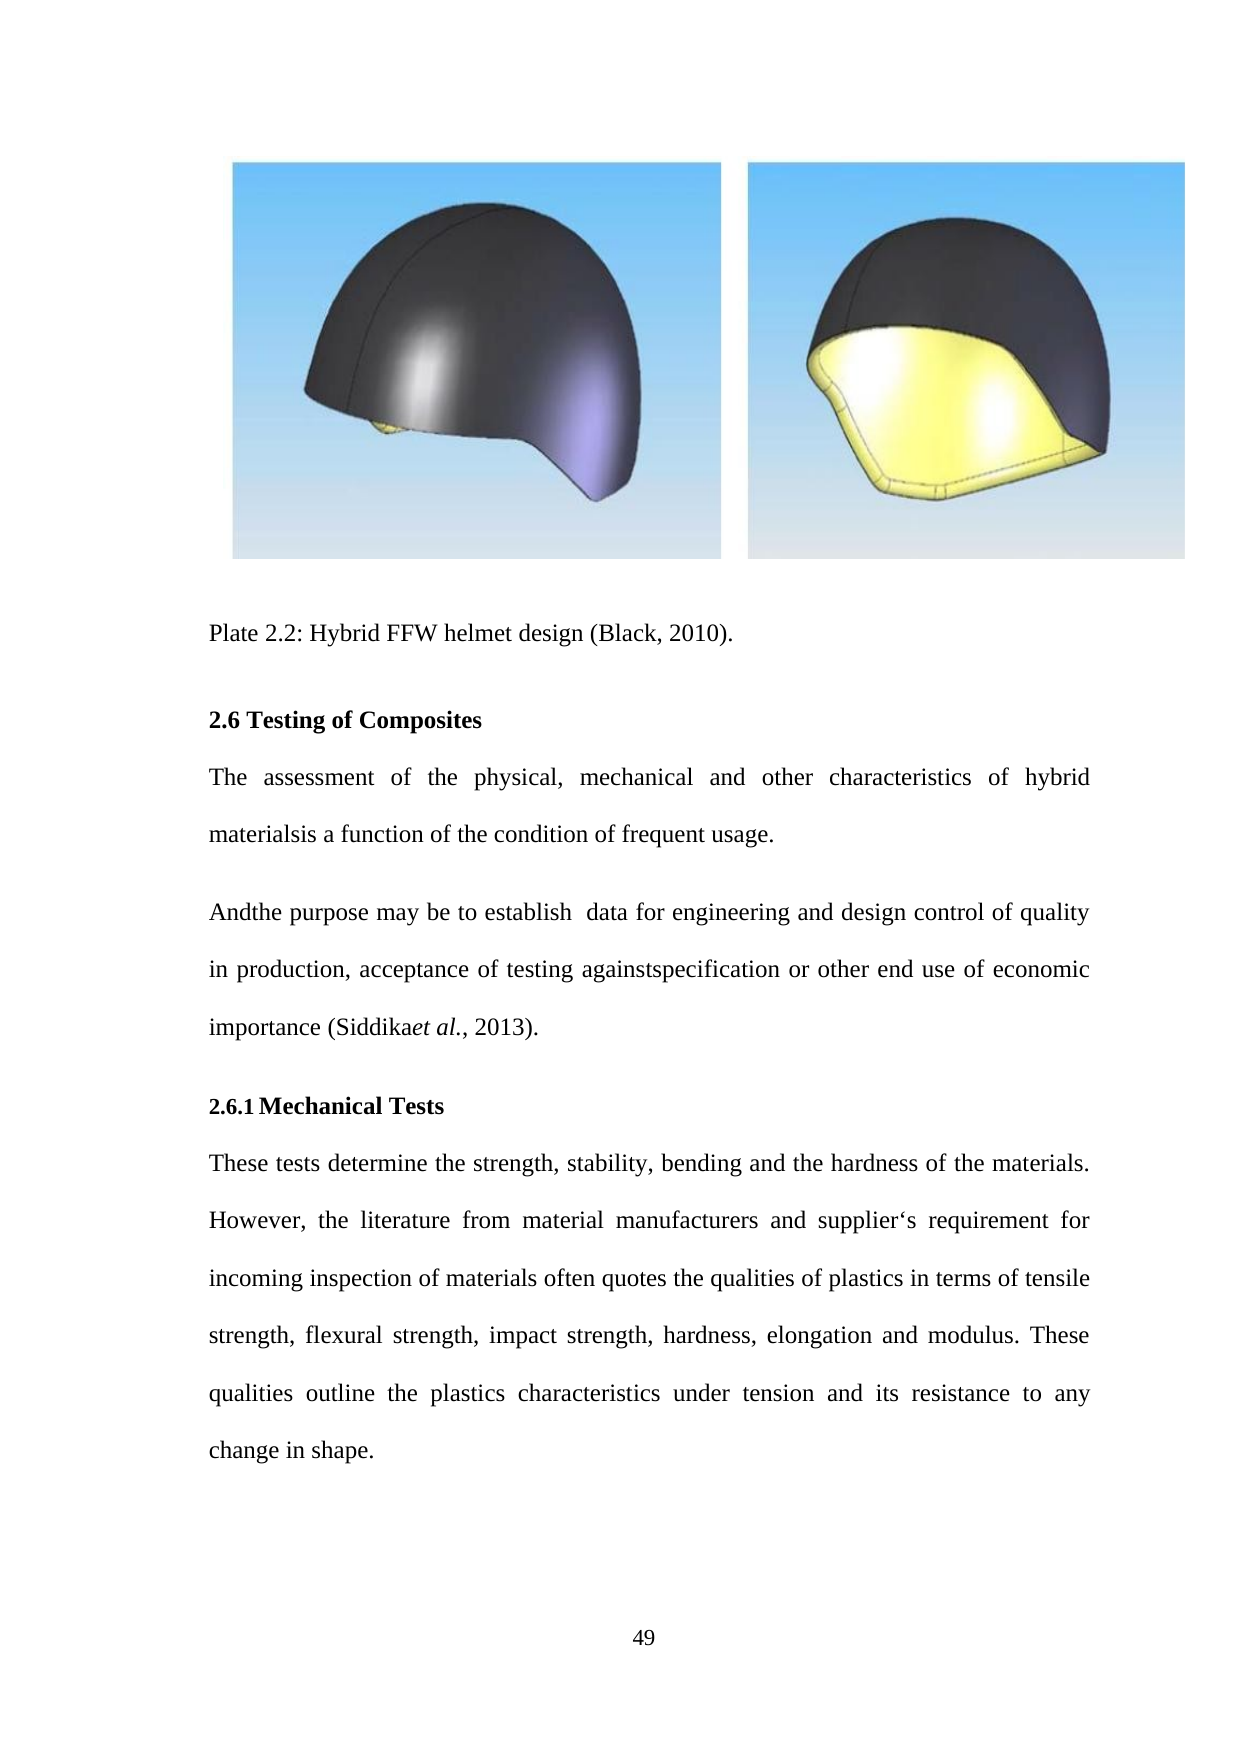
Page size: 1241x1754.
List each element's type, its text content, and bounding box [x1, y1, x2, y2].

text Plate 2.2: Hybrid FFW helmet design (Black, 2010). [208, 618, 1240, 647]
text These tests determine the strength, stability, bending and the hardness of the materials. However, the literature from material manufacturers and supplier‘s requirement for incoming inspection of materials often quotes the qualities of plastics in terms of tensile strength, flexural strength, impact strength, hardness, elongation and modulus. These qualities outline the plastics characteristics under tension and its resistance to any change in shape. [208, 1148, 1091, 1464]
text The assessment of the physical, mechanical and other characteristics of hybrid materialsis a function of the condition of frequent usage. [208, 762, 1090, 848]
picture [223, 156, 1186, 559]
subtitle Testing of Composites [208, 705, 1240, 733]
text Andthe purpose may be to establish data for engineering and design control of quality in production, acceptance of testing againstspecification or other end use of economic importance (Siddikaet al., 2013). [208, 897, 1091, 1041]
subtitle Mechanical Tests [208, 1091, 1240, 1120]
